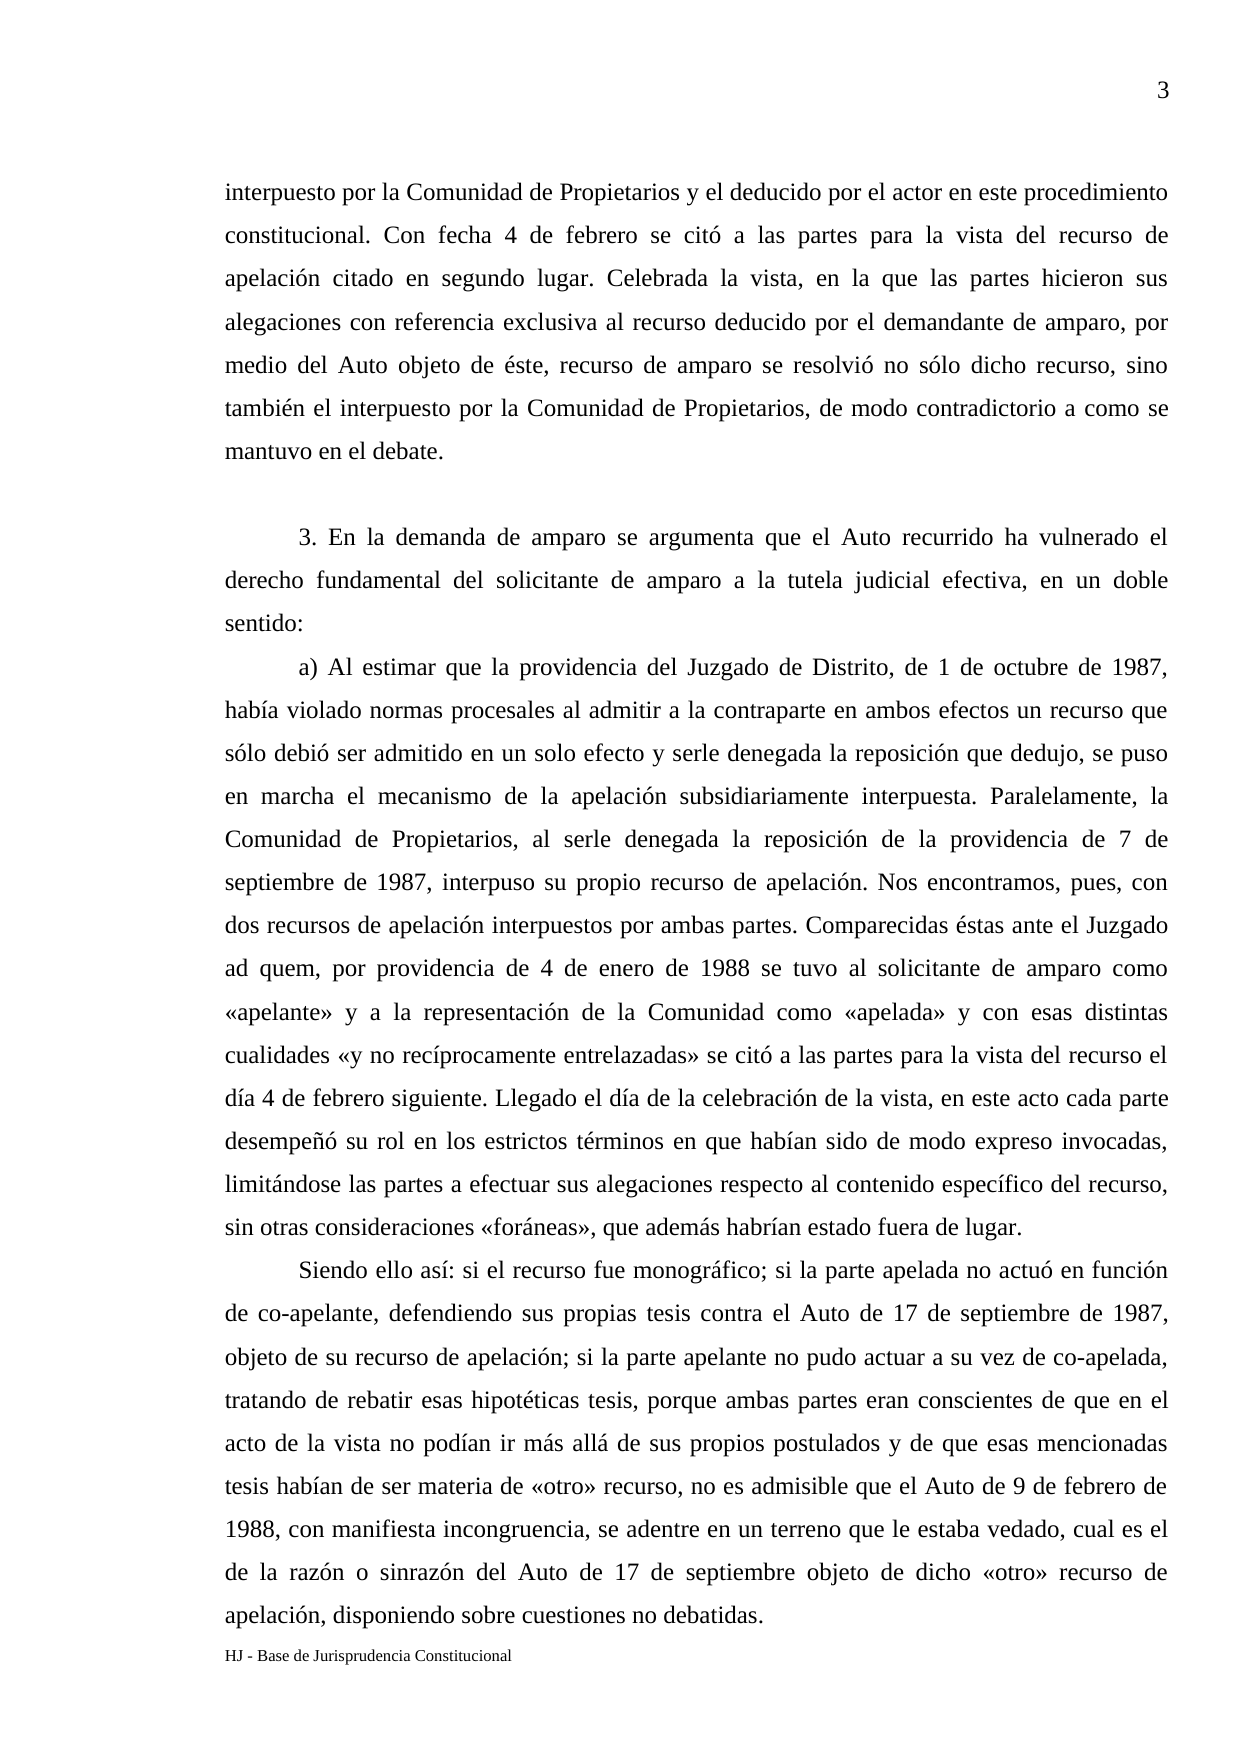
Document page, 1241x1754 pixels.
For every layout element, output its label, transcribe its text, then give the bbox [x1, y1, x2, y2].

text a) Al estimar que la providencia del Juzgado de Distrito, de 1 de octubre de 1987, había violado normas procesales al admitir a la contraparte en ambos efectos un recurso que sólo debió ser admitido en un solo efecto y serle denegada la reposición que dedujo, se puso en marcha el mecanismo de la apelación subsidiariamente interpuesta. Paralelamente, la Comunidad de Propietarios, al serle denegada la reposición de la providencia de 7 de septiembre de 1987, interpuso su propio recurso de apelación. Nos encontramos, pues, con dos recursos de apelación interpuestos por ambas partes. Comparecidas éstas ante el Juzgado ad quem, por providencia de 4 de enero de 1988 se tuvo al solicitante de amparo como «apelante» y a la representación de la Comunidad como «apelada» y con esas distintas cualidades «y no recíprocamente entrelazadas» se citó a las partes para la vista del recurso el día 4 de febrero siguiente. Llegado el día de la celebración de la vista, en este acto cada parte desempeñó su rol en los estrictos términos en que habían sido de modo expreso invocadas, limitándose las partes a efectuar sus alegaciones respecto al contenido específico del recurso, sin otras consideraciones «foráneas», que además habrían estado fuera de lugar. [224, 652, 1169, 1241]
text Siendo ello así: si el recurso fue monográfico; si la parte apelada no actuó en función de co-apelante, defendiendo sus propias tesis contra el Auto de 17 de septiembre de 1987, objeto de su recurso de apelación; si la parte apelante no pudo actuar a su vez de co-apelada, tratando de rebatir esas hipotéticas tesis, porque ambas partes eran conscientes de que en el acto de la vista no podían ir más allá de sus propios postulados y de que esas mencionadas tesis habían de ser materia de «otro» recurso, no es admisible que el Auto de 9 de febrero de 1988, con manifiesta incongruencia, se adentre en un terreno que le estaba vedado, cual es el de la razón o sinrazón del Auto de 17 de septiembre objeto de dicho «otro» recurso de apelación, disponiendo sobre cuestiones no debatidas. [224, 1255, 1169, 1629]
text 3. En la demanda de amparo se argumenta que el Auto recurrido ha vulnerado el derecho fundamental del solicitante de amparo a la tutela judicial efectiva, en un doble sentido: [224, 522, 1169, 637]
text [224, 177, 1169, 465]
